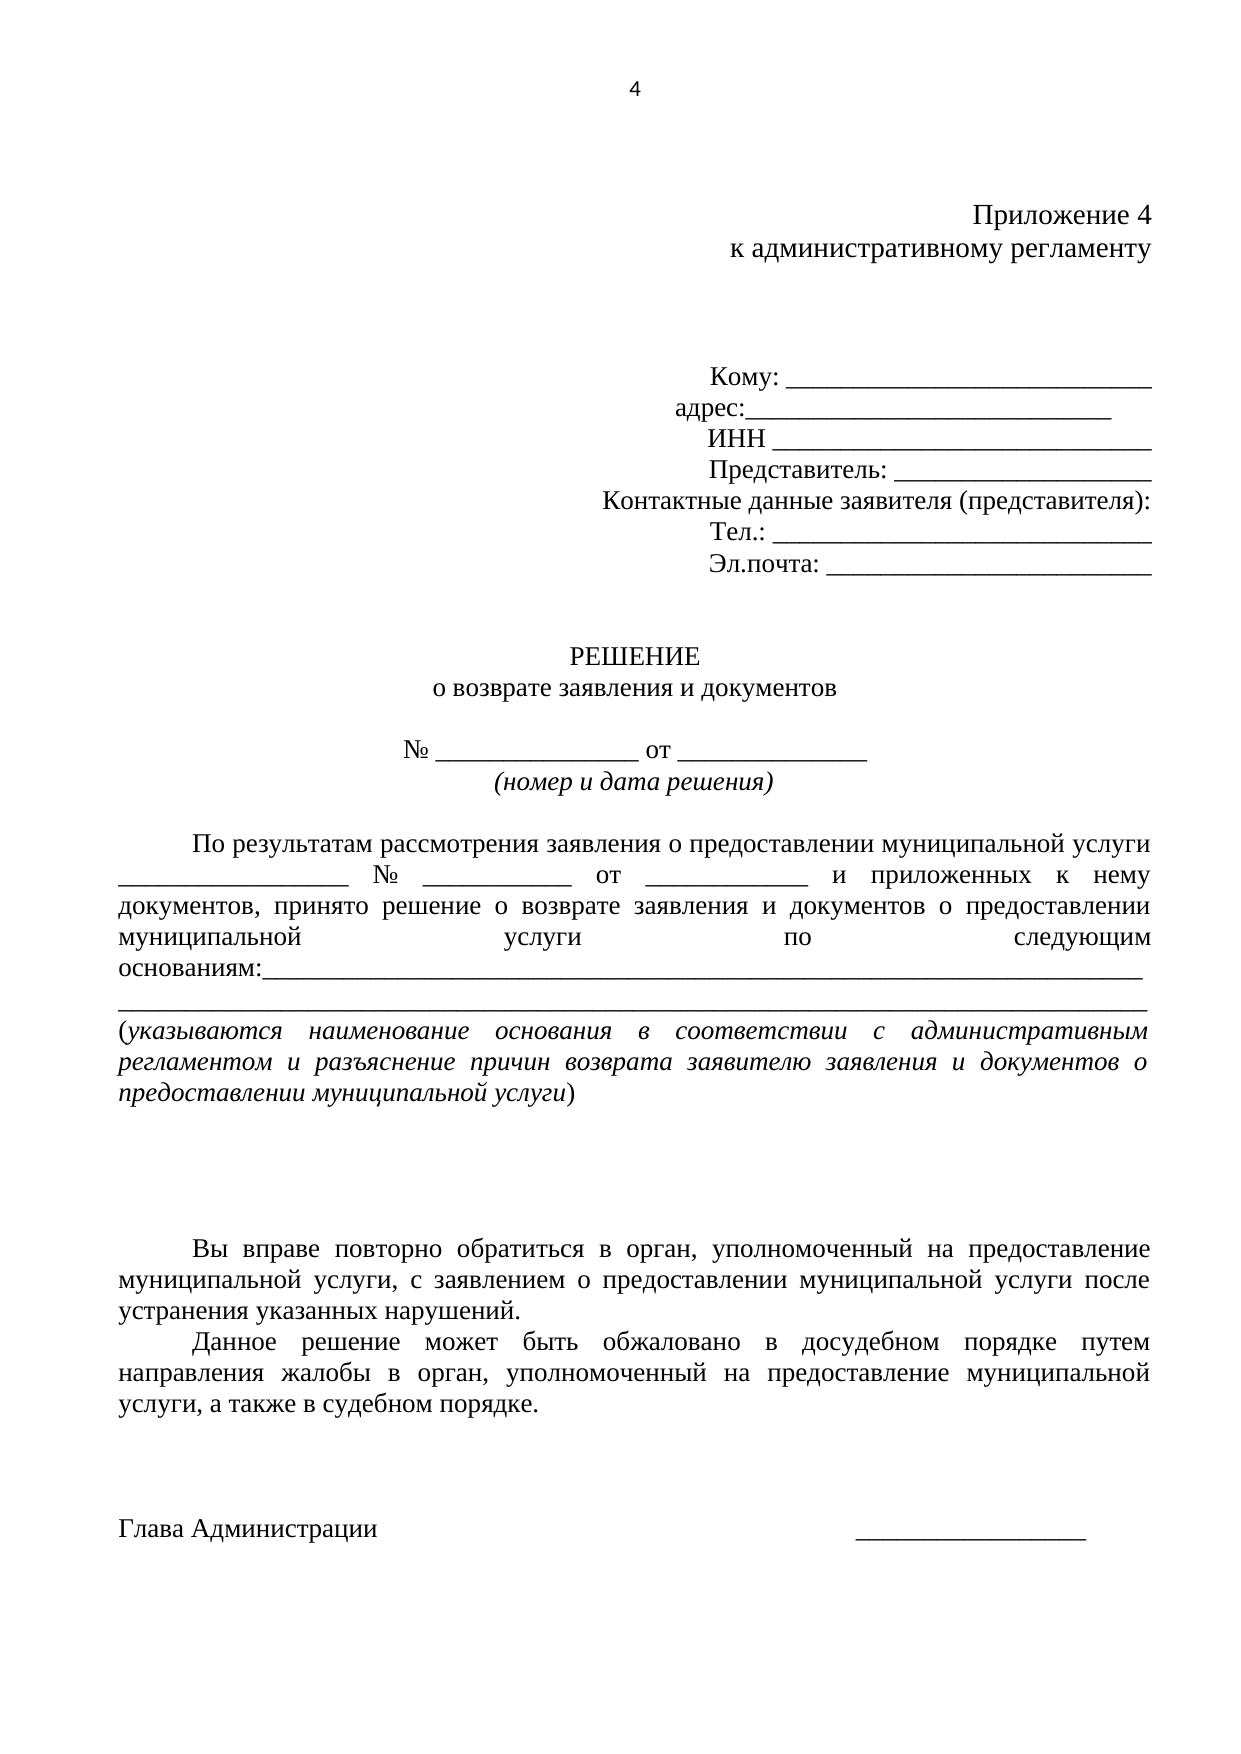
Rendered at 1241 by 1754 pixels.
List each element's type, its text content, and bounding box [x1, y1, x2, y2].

text Данное решение может быть обжаловано в досудебном порядке путем направления жалобы в орган, уполномоченный на предоставление муниципальной услуги, а также в судебном порядке. [118, 1325, 1152, 1419]
text Приложение 4 [118, 197, 1152, 230]
text Тел.: ____________________________ [118, 516, 1152, 547]
text о возврате заявления и документов [118, 671, 1152, 702]
text Кому: ___________________________ [118, 360, 1152, 391]
text (номер и дата решения) [118, 765, 1152, 796]
text Глава Администрации _________________ [118, 1512, 1152, 1543]
text Представитель: ___________________ [118, 453, 1152, 484]
text Контактные данные заявителя (представителя): [118, 484, 1152, 516]
text По результатам рассмотрения заявления о предоставлении муниципальной услуги _________________ № ___________ от ____________ и приложенных к нему документов, принято решение о возврате заявления и документов о предоставлении муниципальной услуги по следующим основаниям:_____________________________________________________________________________________________________________________________________________ [118, 827, 1152, 1014]
text № _______________ от ______________ [118, 733, 1152, 765]
text Эл.почта: ________________________ [118, 547, 1152, 578]
text к административному регламенту [118, 230, 1152, 264]
text РЕШЕНИЕ [118, 640, 1152, 671]
text адрес:___________________________ [561, 391, 1152, 422]
text Вы вправе повторно обратиться в орган, уполномоченный на предоставление муниципальной услуги, с заявлением о предоставлении муниципальной услуги после устранения указанных нарушений. [118, 1232, 1152, 1325]
text (указываются наименование основания в соответствии с административным регламентом и разъяснение причин возврата заявителю заявления и документов о предоставлении муниципальной услуги) [118, 1014, 1152, 1107]
text ИНН ____________________________ [118, 422, 1152, 453]
